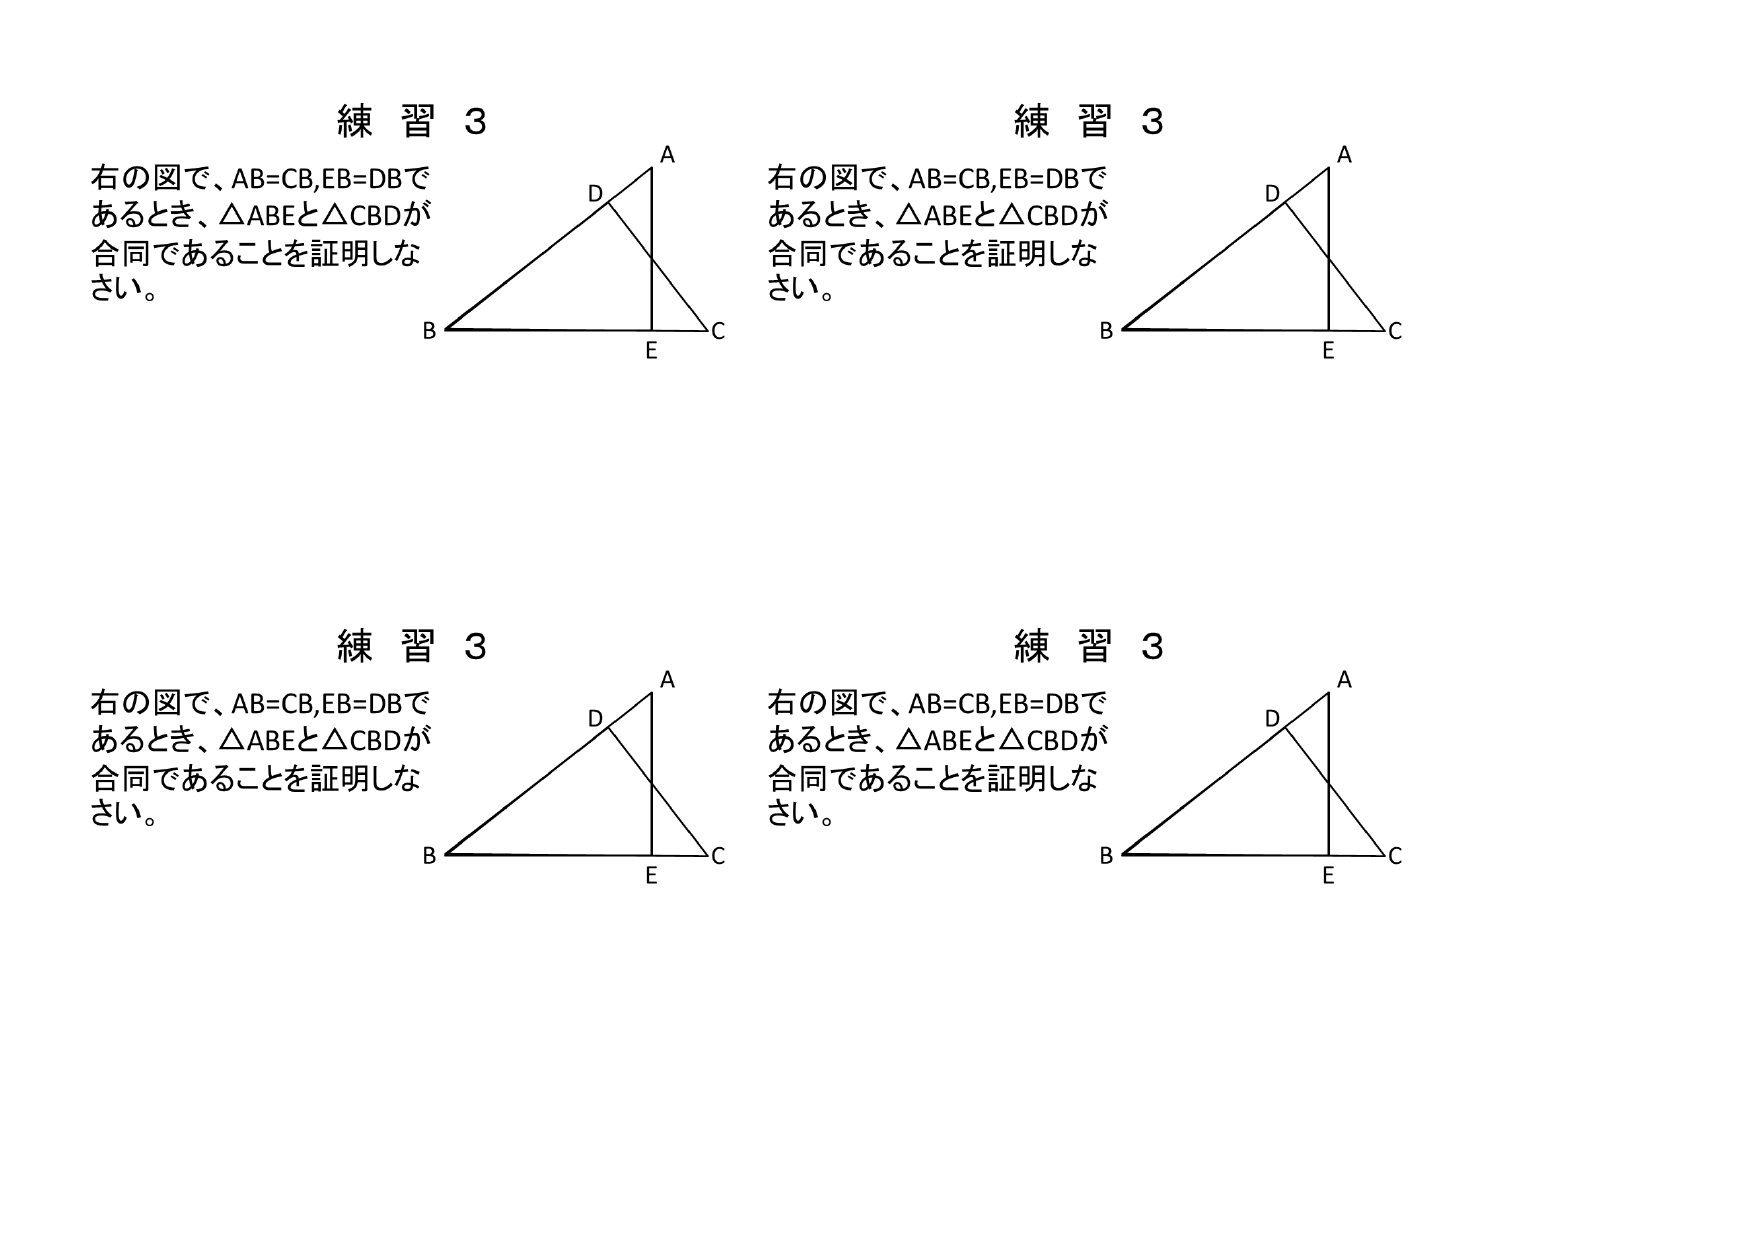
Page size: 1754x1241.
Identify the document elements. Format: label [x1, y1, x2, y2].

picture [75, 601, 1429, 1118]
picture [75, 76, 1429, 593]
